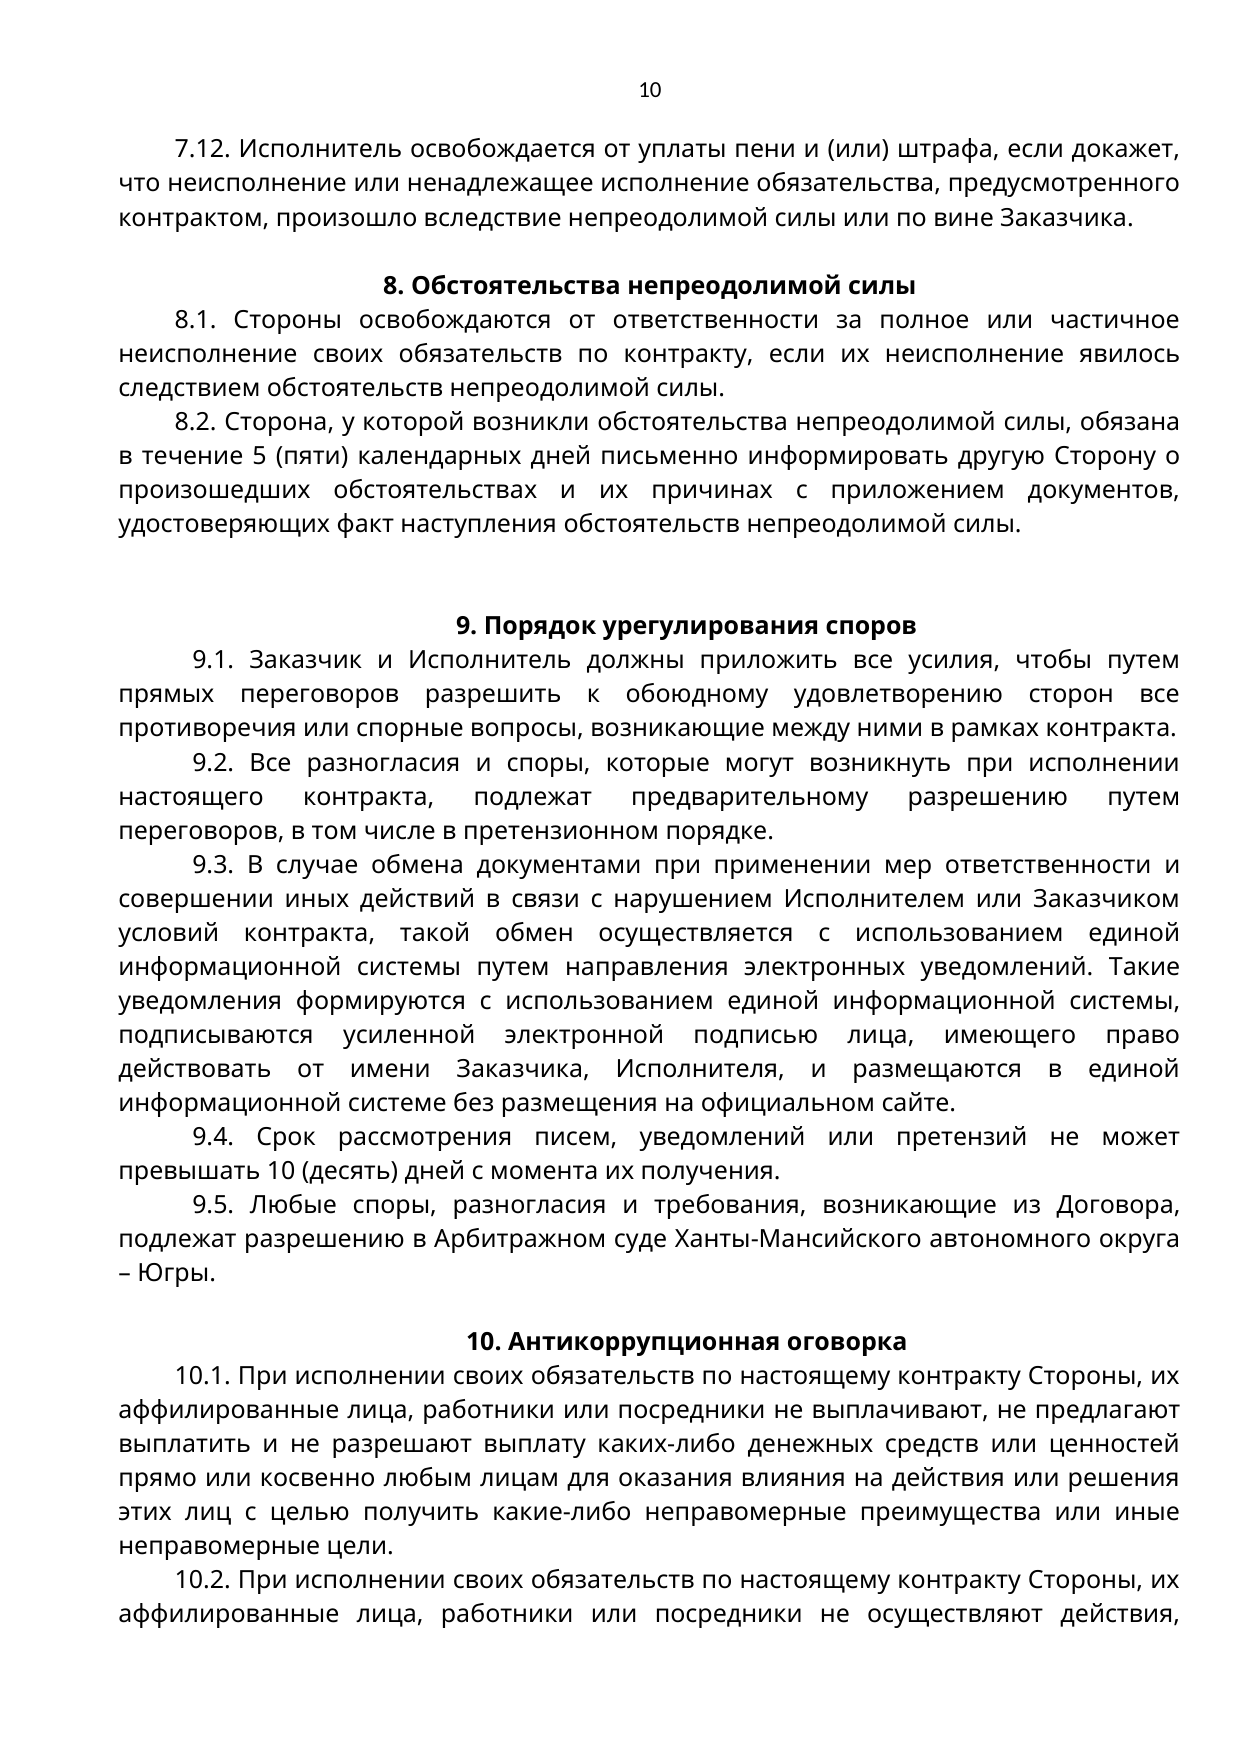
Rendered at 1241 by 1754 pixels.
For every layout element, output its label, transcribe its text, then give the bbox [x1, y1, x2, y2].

text 8.2. Сторона, у которой возникли обстоятельства непреодолимой силы, обязана в течение 5 (пяти) календарных дней письменно информировать другую Сторону о произошедших обстоятельствах и их причинах с приложением документов, удостоверяющих факт наступления обстоятельств непреодолимой силы. [118, 403, 1181, 540]
text 8. Обстоятельства непреодолимой силы [118, 267, 1181, 301]
text 10. Антикоррупционная оговорка [118, 1323, 1181, 1357]
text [118, 1562, 1181, 1630]
text 10.1. При исполнении своих обязательств по настоящему контракту Стороны, их аффилированные лица, работники или посредники не выплачивают, не предлагают выплатить и не разрешают выплату каких-либо денежных средств или ценностей прямо или косвенно любым лицам для оказания влияния на действия или решения этих лиц с целью получить какие-либо неправомерные преимущества или иные неправомерные цели. [118, 1357, 1181, 1562]
text 9.5. Любые споры, разногласия и требования, возникающие из Договора, подлежат разрешению в Арбитражном суде Ханты-Мансийского автономного округа – Югры. [118, 1187, 1181, 1289]
text 9.3. В случае обмена документами при применении мер ответственности и совершении иных действий в связи с нарушением Исполнителем или Заказчиком условий контракта, такой обмен осуществляется с использованием единой информационной системы путем направления электронных уведомлений. Такие уведомления формируются с использованием единой информационной системы, подписываются усиленной электронной подписью лица, имеющего право действовать от имени Заказчика, Исполнителя, и размещаются в единой информационной системе без размещения на официальном сайте. [118, 846, 1181, 1119]
text 9.2. Все разногласия и споры, которые могут возникнуть при исполнении настоящего контракта, подлежат предварительному разрешению путем переговоров, в том числе в претензионном порядке. [118, 744, 1181, 846]
text 9.4. Срок рассмотрения писем, уведомлений или претензий не может превышать 10 (десять) дней с момента их получения. [118, 1119, 1181, 1187]
text 9. Порядок урегулирования споров [118, 608, 1181, 642]
text 7.12. Исполнитель освобождается от уплаты пени и (или) штрафа, если докажет, что неисполнение или ненадлежащее исполнение обязательства, предусмотренного контрактом, произошло вследствие непреодолимой силы или по вине Заказчика. [118, 131, 1181, 233]
text 9.1. Заказчик и Исполнитель должны приложить все усилия, чтобы путем прямых переговоров разрешить к обоюдному удовлетворению сторон все противоречия или спорные вопросы, возникающие между ними в рамках контракта. [118, 642, 1181, 744]
text 8.1. Стороны освобождаются от ответственности за полное или частичное неисполнение своих обязательств по контракту, если их неисполнение явилось следствием обстоятельств непреодолимой силы. [118, 301, 1181, 403]
